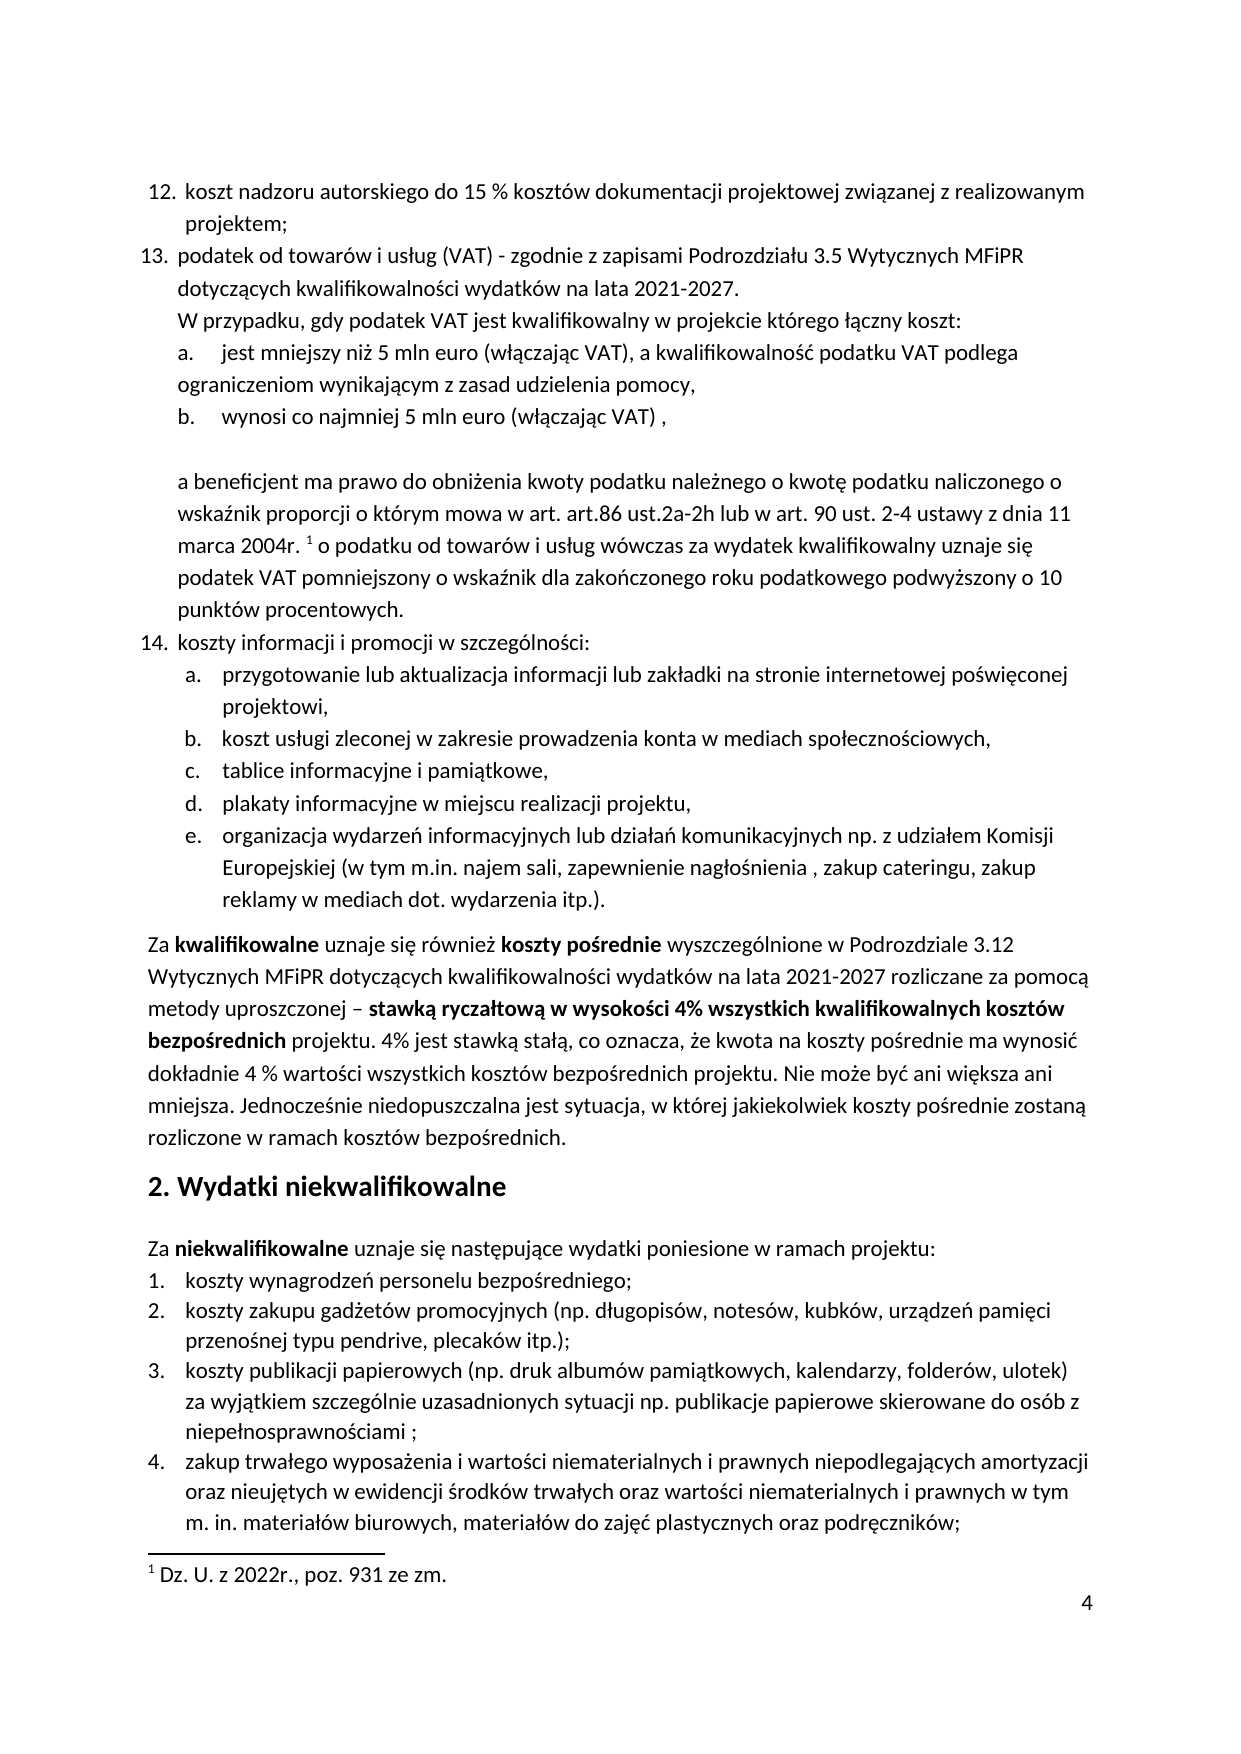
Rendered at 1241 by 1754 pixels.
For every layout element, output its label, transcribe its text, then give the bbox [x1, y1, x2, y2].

list zakup trwałego wyposażenia i wartości niematerialnych i prawnych niepodlegających amortyzacji oraz nieujętych w ewidencji środków trwałych oraz wartości niematerialnych i prawnych w tym m. in. materiałów biurowych, materiałów do zajęć plastycznych oraz podręczników; [148, 1447, 1092, 1536]
text Za kwalifikowalne uznaje się również koszty pośrednie wyszczególnione w Podrozdziale 3.12 Wytycznych MFiPR dotyczących kwalifikowalności wydatków na lata 2021-2027 rozliczane za pomocą metody uproszczonej – stawką ryczałtową w wysokości 4% wszystkich kwalifikowalnych kosztów bezpośrednich projektu. 4% jest stawką stałą, co oznacza, że kwota na koszty pośrednie ma wynosić dokładnie 4 % wartości wszystkich kosztów bezpośrednich projektu. Nie może być ani większa ani mniejsza. Jednocześnie niedopuszczalna jest sytuacja, w której jakiekolwiek koszty pośrednie zostaną rozliczone w ramach kosztów bezpośrednich. [148, 930, 1092, 1151]
list podatek od towarów i usług (VAT) - zgodnie z zapisami Podrozdziału 3.5 Wytycznych MFiPR dotyczących kwalifikowalności wydatków na lata 2021-2027. [140, 242, 1092, 302]
list koszt nadzoru autorskiego do 15 % kosztów dokumentacji projektowej związanej z realizowanym projektem; [148, 177, 1092, 237]
text Za niekwalifikowalne uznaje się następujące wydatki poniesione w ramach projektu: [148, 1234, 1092, 1262]
list koszty informacji i promocji w szczególności: [140, 628, 1092, 656]
list przygotowanie lub aktualizacja informacji lub zakładki na stronie internetowej poświęconej projektowi, [185, 660, 1092, 720]
list koszty zakupu gadżetów promocyjnych (np. długopisów, notesów, kubków, urządzeń pamięci przenośnej typu pendrive, plecaków itp.); [148, 1296, 1092, 1354]
list W przypadku, gdy podatek VAT jest kwalifikowalny w projekcie którego łączny koszt: [177, 306, 1092, 334]
list tablice informacyjne i pamiątkowe, [185, 757, 1092, 784]
list koszt usługi zleconej w zakresie prowadzenia konta w mediach społecznościowych, [184, 724, 1092, 752]
list organizacja wydarzeń informacyjnych lub działań komunikacyjnych np. z udziałem Komisji Europejskiej (w tym m.in. najem sali, zapewnienie nagłośnienia , zakup cateringu, zakup reklamy w mediach dot. wydarzenia itp.). [185, 821, 1092, 913]
list a. jest mniejszy niż 5 mln euro (włączając VAT), a kwalifikowalność podatku VAT podlega ograniczeniom wynikającym z zasad udzielenia pomocy, [177, 338, 1092, 398]
list koszty publikacji papierowych (np. druk albumów pamiątkowych, kalendarzy, folderów, ulotek) za wyjątkiem szczególnie uzasadnionych sytuacji np. publikacje papierowe skierowane do osób z niepełnosprawnościami ; [148, 1357, 1092, 1445]
subtitle 2. Wydatki niekwalifikowalne [148, 1168, 1092, 1203]
list koszty wynagrodzeń personelu bezpośredniego; [148, 1266, 1092, 1294]
list b. wynosi co najmniej 5 mln euro (włączając VAT) , [177, 402, 1092, 431]
list a beneficjent ma prawo do obniżenia kwoty podatku należnego o kwotę podatku naliczonego o wskaźnik proporcji o którym mowa w art. art.86 ust.2a-2h lub w art. 90 ust. 2-4 ustawy z dnia 11 marca 2004r. o podatku od towarów i usług wówczas za wydatek kwalifikowalny uznaje się podatek VAT pomniejszony o wskaźnik dla zakończonego roku podatkowego podwyższony o 10 punktów procentowych. [177, 467, 1092, 624]
list plakaty informacyjne w miejscu realizacji projektu, [185, 789, 1092, 817]
